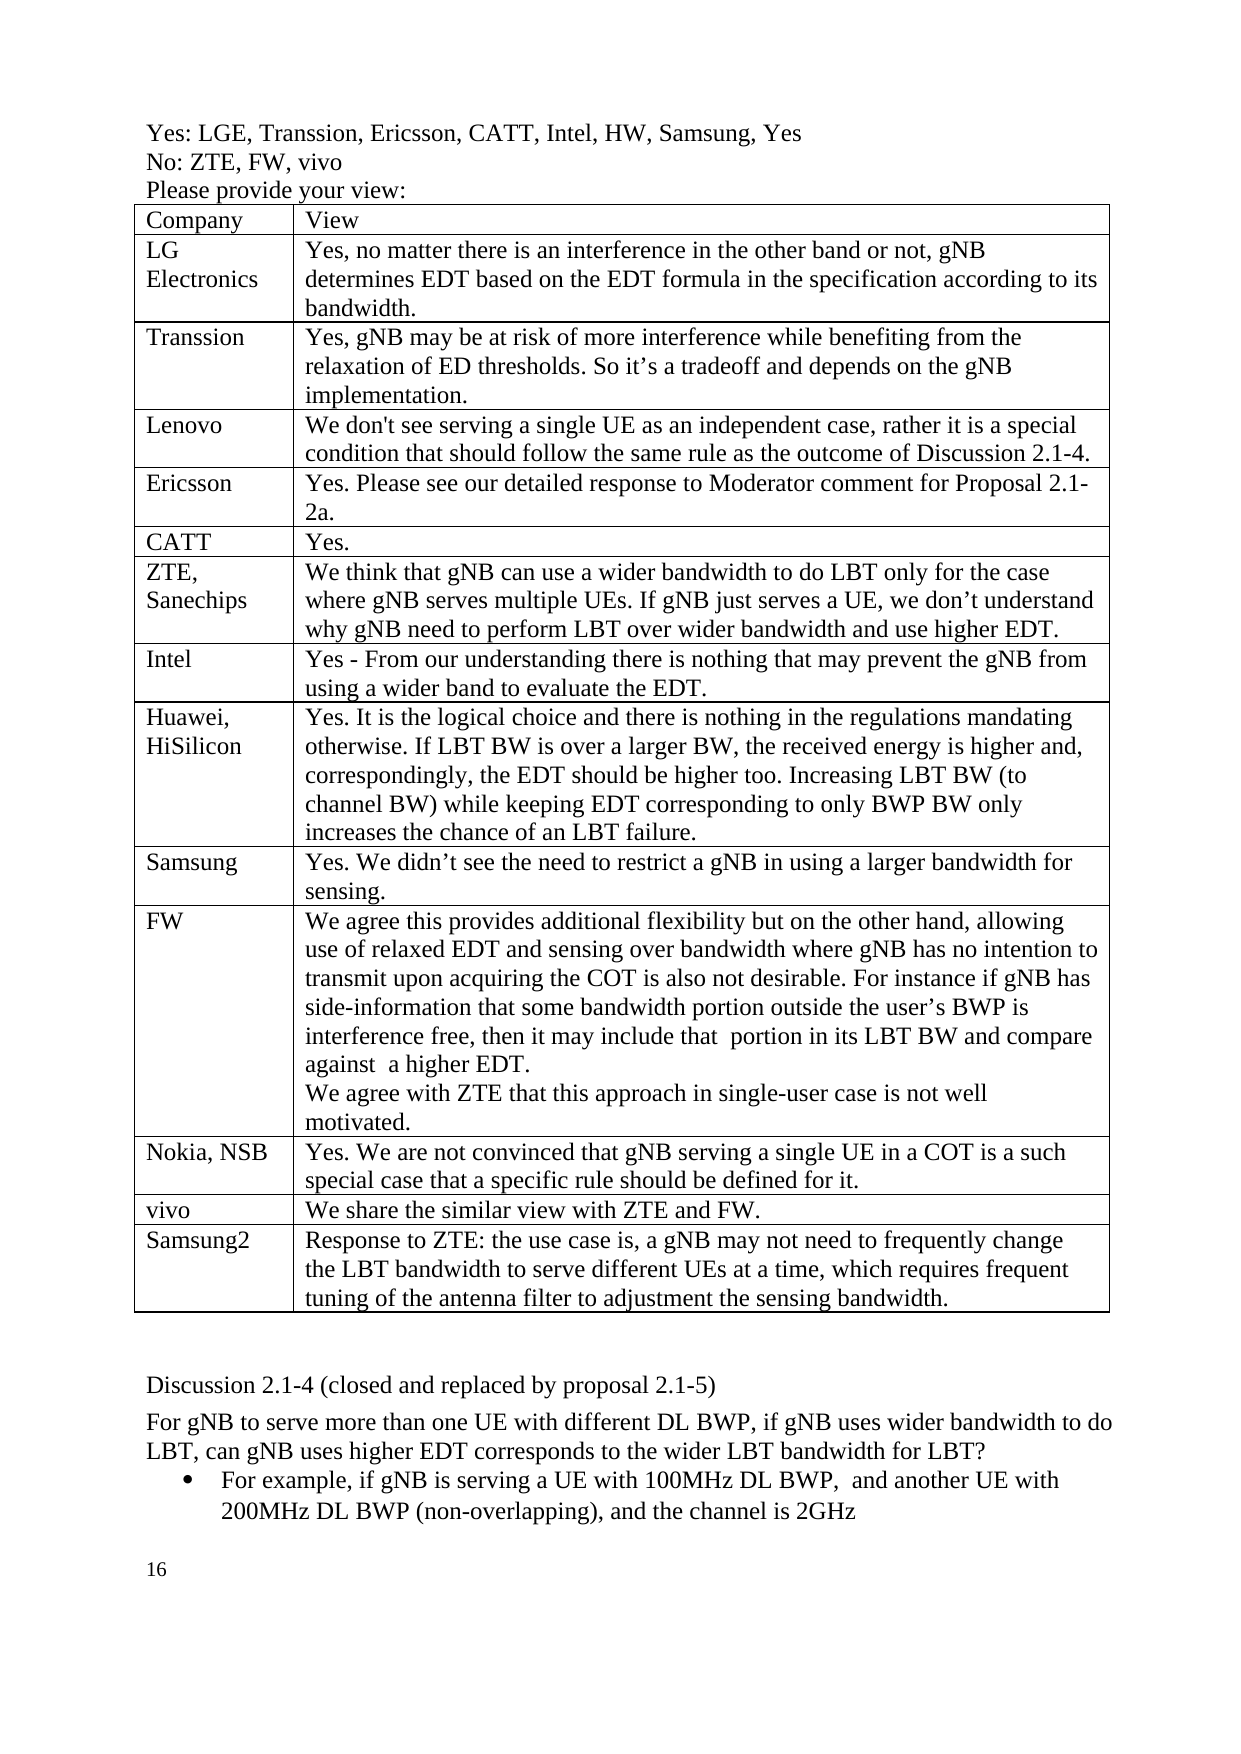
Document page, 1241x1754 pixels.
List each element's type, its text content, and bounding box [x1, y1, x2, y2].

text For gNB to serve more than one UE with different DL BWP, if gNB uses wider bandwidth to do LBT, can gNB uses higher EDT corresponds to the wider LBT bandwidth for LBT? [146, 1407, 1122, 1465]
table_cell Response to ZTE: the use case is, a gNB may not need to frequently change the LBT bandwidth to serve different UEs at a time, which requires frequent tuning of the antenna filter to adjustment the sensing bandwidth. [294, 1225, 1109, 1311]
table_cell Yes. Please see our detailed response to Moderator comment for Proposal 2.1-2a. [294, 468, 1109, 526]
table_cell We share the similar view with ZTE and FW. [294, 1195, 1109, 1224]
table_cell LG Electronics [135, 235, 293, 321]
table_cell Intel [135, 644, 293, 701]
text Yes: LGE, Transsion, Ericsson, CATT, Intel, HW, Samsung, Yes [146, 118, 1122, 147]
table_cell Samsung2 [135, 1225, 293, 1311]
table_cell We don't see serving a single UE as an independent case, rather it is a special condition that should follow the same rule as the outcome of Discussion 2.1-4. [294, 410, 1109, 467]
table_cell Samsung [135, 847, 293, 905]
text Discussion 2.1-4 (closed and replaced by proposal 2.1-5) [146, 1370, 1122, 1399]
table_cell vivo [135, 1195, 293, 1224]
table_cell Nokia, NSB [135, 1137, 293, 1194]
table_cell FW [135, 906, 293, 1136]
table_cell We think that gNB can use a wider bandwidth to do LBT only for the case where gNB serves multiple UEs. If gNB just serves a UE, we don’t understand why gNB need to perform LBT over wider bandwidth and use higher EDT. [294, 557, 1109, 643]
table_cell Yes. We are not convinced that gNB serving a single UE in a COT is a such special case that a specific rule should be defined for it. [294, 1137, 1109, 1194]
table_header View [294, 205, 1109, 234]
list For example, if gNB is serving a UE with 100MHz DL BWP, and another UE with 200MHz DL BWP (non-overlapping), and the channel is 2GHz [183, 1465, 1122, 1524]
table_cell Yes. It is the logical choice and there is nothing in the regulations mandating otherwise. If LBT BW is over a larger BW, the received energy is higher and, correspondingly, the EDT should be higher too. Increasing LBT BW (to channel BW) while keeping EDT corresponding to only BWP BW only increases the chance of an LBT failure. [294, 703, 1109, 846]
table_cell Yes, no matter there is an interference in the other band or not, gNB determines EDT based on the EDT formula in the specification according to its bandwidth. [294, 235, 1109, 321]
table_cell Yes. [294, 527, 1109, 556]
text No: ZTE, FW, vivo [146, 147, 1122, 176]
table_header Company [135, 205, 293, 234]
table_cell ZTE, Sanechips [135, 557, 293, 643]
table_cell Ericsson [135, 468, 293, 526]
table_cell Lenovo [135, 410, 293, 467]
table_cell CATT [135, 527, 293, 556]
table_cell Yes. We didn’t see the need to restrict a gNB in using a larger bandwidth for sensing. [294, 847, 1109, 905]
table_cell Yes, gNB may be at risk of more interference while benefiting from the relaxation of ED thresholds. So it’s a tradeoff and depends on the gNB implementation. [294, 323, 1109, 409]
table_cell We agree this provides additional flexibility but on the other hand, allowing use of relaxed EDT and sensing over bandwidth where gNB has no intention to transmit upon acquiring the COT is also not desirable. For instance if gNB has side-information that some bandwidth portion outside the user’s BWP is interference free, then it may include that portion in its LBT BW and compare against a higher EDT. We agree with ZTE that this approach in single-user case is not well motivated. [294, 906, 1109, 1136]
table_cell Huawei, HiSilicon [135, 703, 293, 846]
table_cell Transsion [135, 323, 293, 409]
text Please provide your view: [146, 176, 1122, 204]
table_cell Yes - From our understanding there is nothing that may prevent the gNB from using a wider band to evaluate the EDT. [294, 644, 1109, 701]
